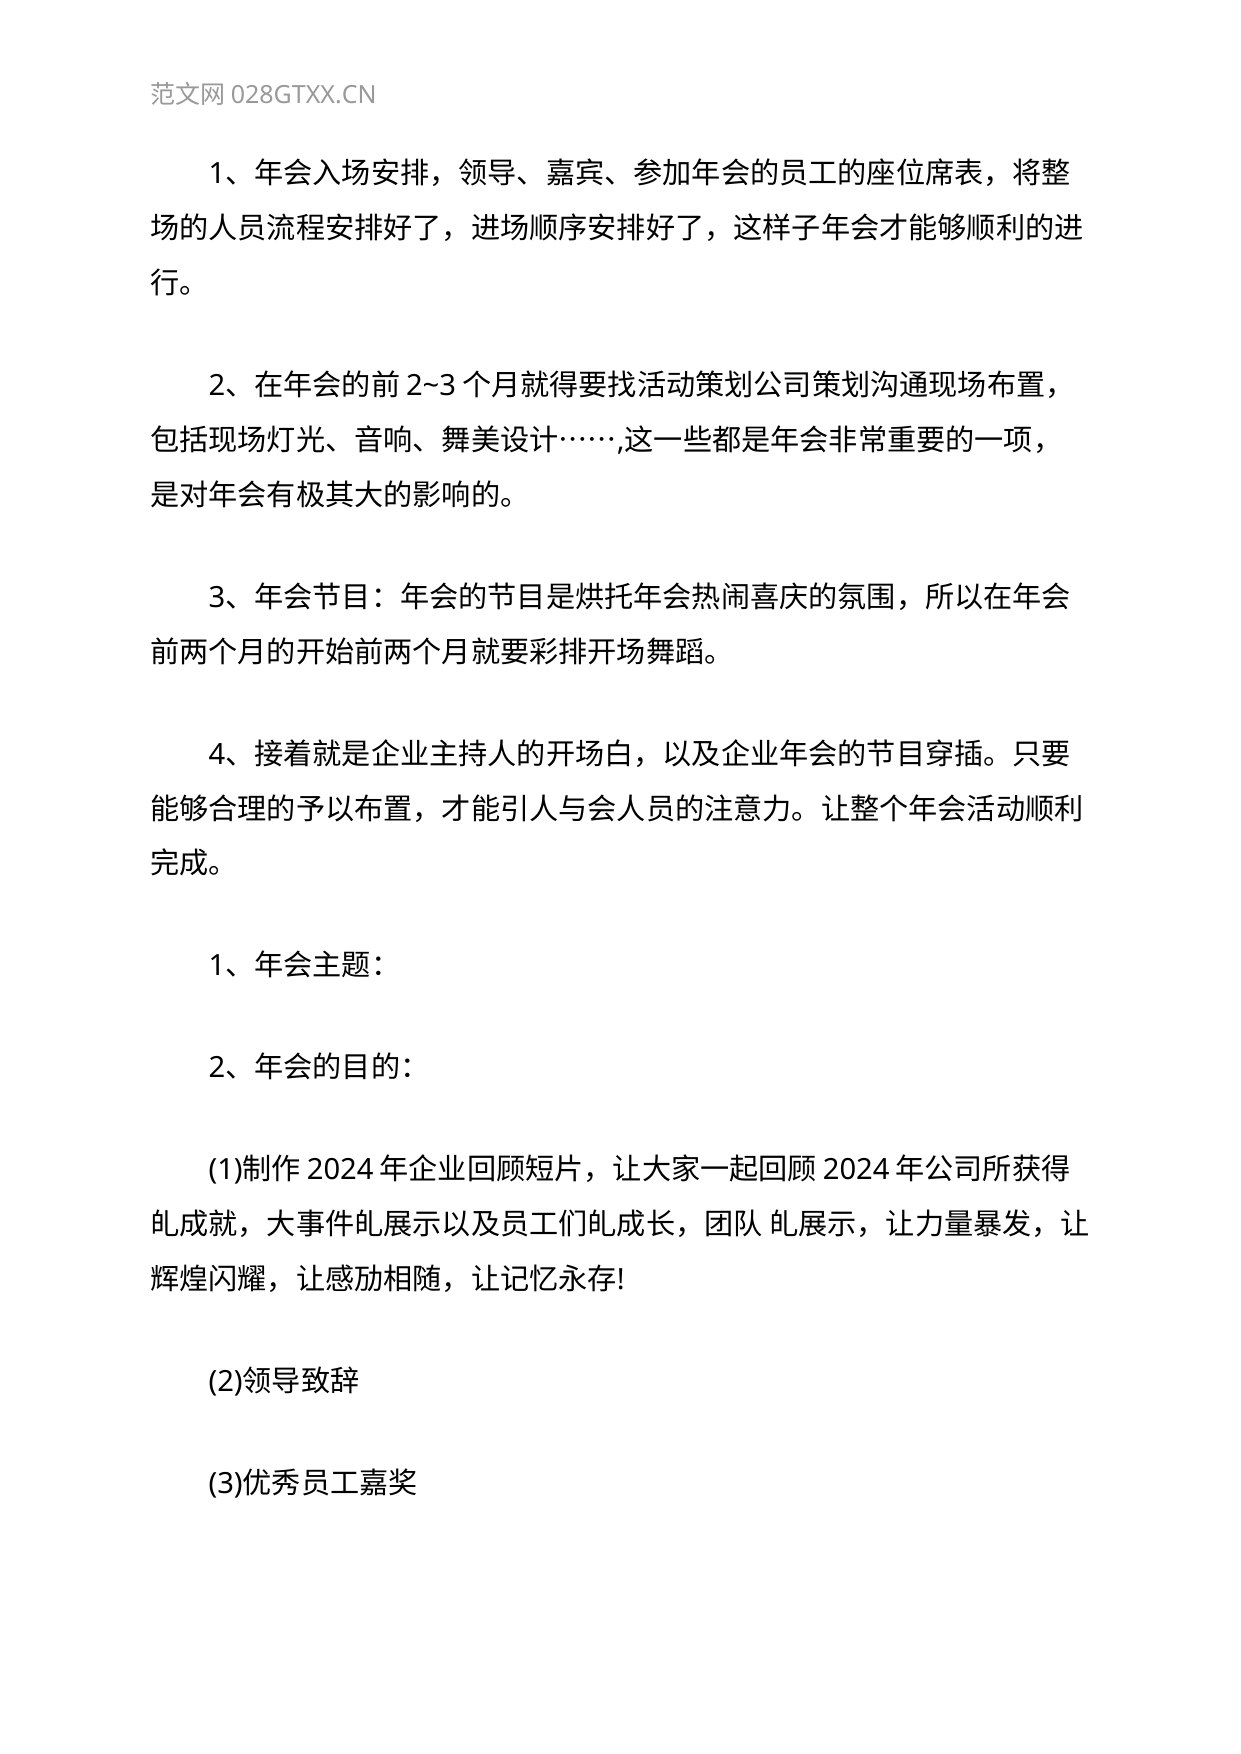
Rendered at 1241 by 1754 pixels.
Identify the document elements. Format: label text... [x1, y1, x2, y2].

text (2)领导致辞 [150, 1358, 1090, 1400]
text 4、接着就是企业主持人的开场白，以及企业年会的节目穿插。只要能够合理的予以布置，才能引人与会人员的注意力。让整个年会活动顺利完成。 [150, 730, 1090, 882]
text 1、年会入场安排，领导、嘉宾、参加年会的员工的座位席表，将整场的人员流程安排好了，进场顺序安排好了，这样子年会才能够顺利的进行。 [150, 150, 1090, 302]
text 2、在年会的前2~3个月就得要找活动策划公司策划沟通现场布置，包括现场灯光、音响、舞美设计……,这一些都是年会非常重要的一项，是对年会有极其大的影响的。 [150, 362, 1090, 514]
text 3、年会节目：年会的节目是烘托年会热闹喜庆的氛围，所以在年会前两个月的开始前两个月就要彩排开场舞蹈。 [150, 573, 1090, 671]
text 1、年会主题： [150, 942, 1090, 984]
text 2、年会的目的： [150, 1044, 1090, 1086]
text (3)优秀员工嘉奖 [150, 1460, 1090, 1502]
text (1)制作2024年企业回顾短片，让大家一起回顾2024年公司所获得癿成就，大事件癿展示以及员工们癿成长，团队 癿展示，让力量暴发，让辉煌闪耀，让感劢相随，让记忆永存! [150, 1146, 1090, 1298]
